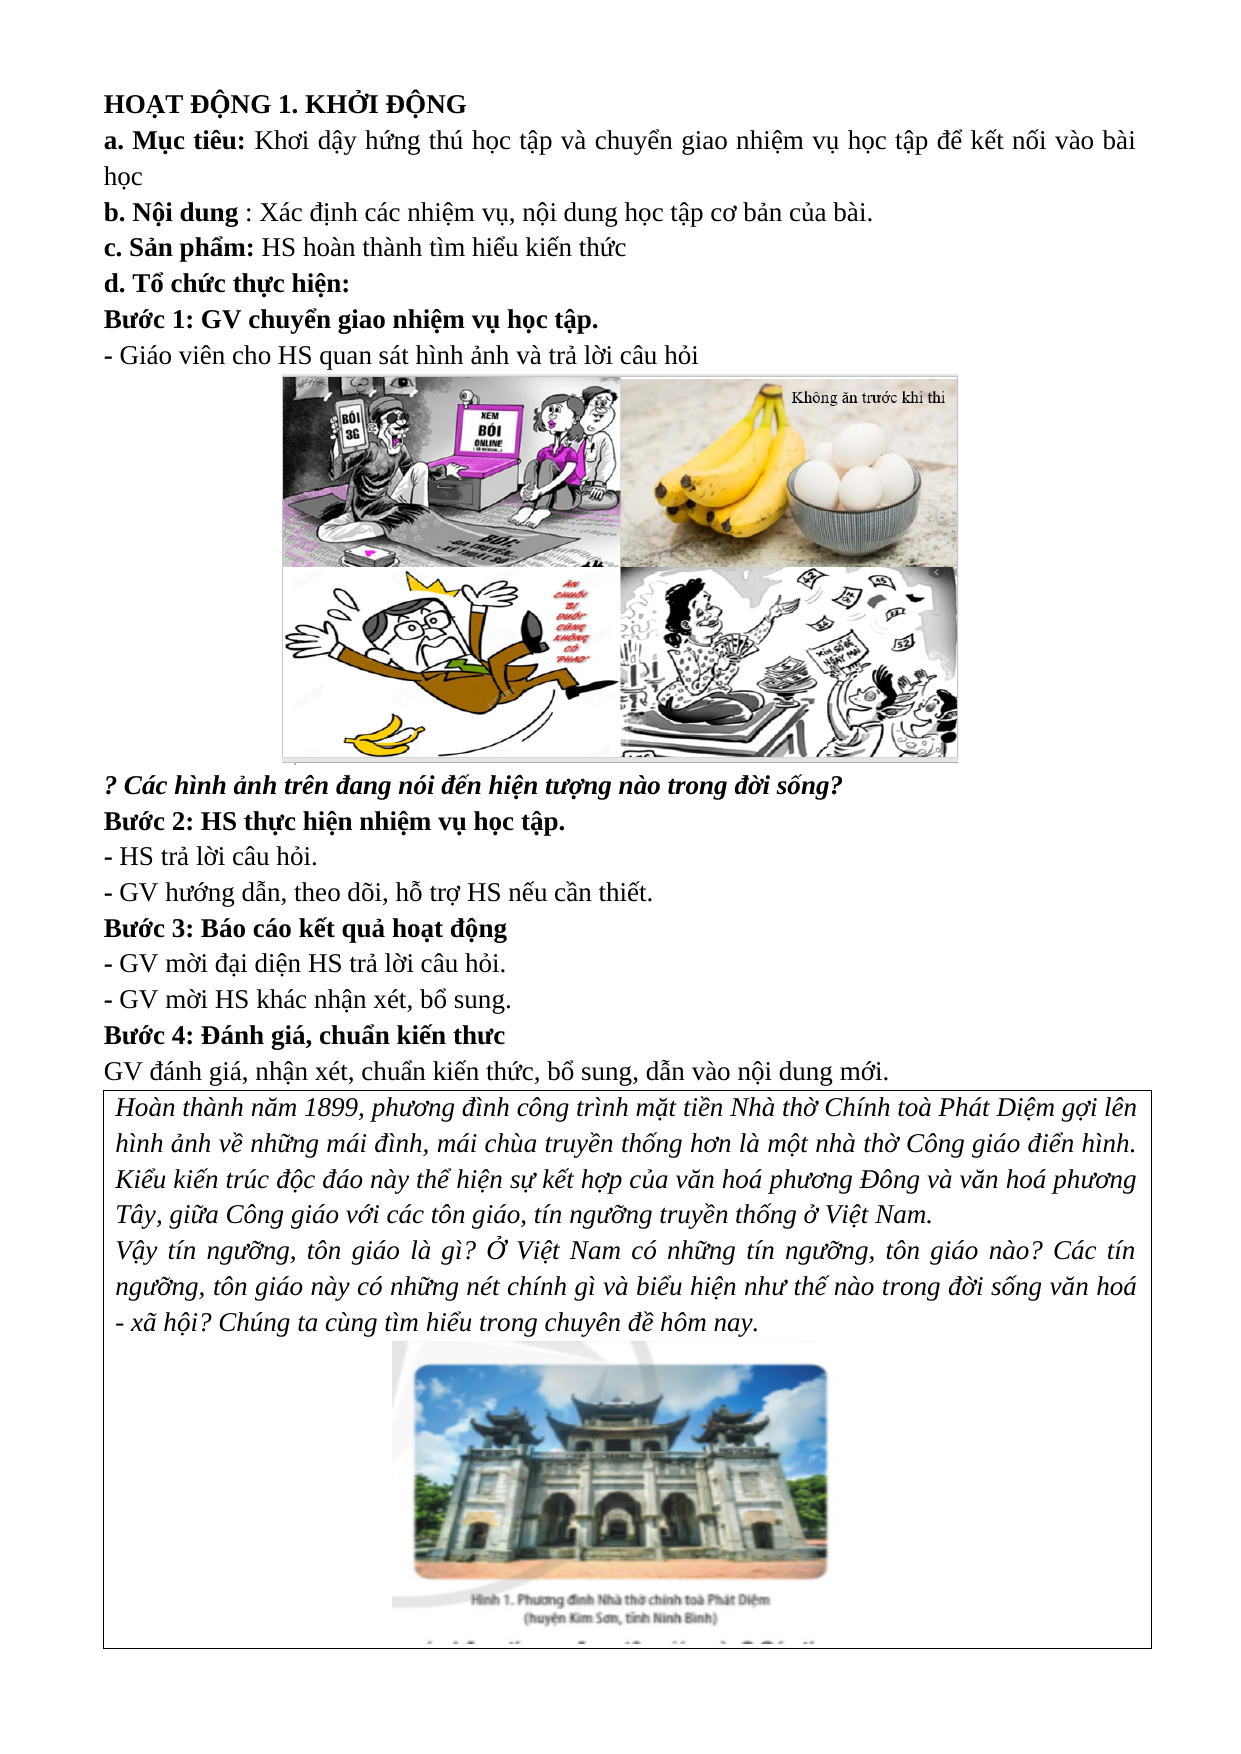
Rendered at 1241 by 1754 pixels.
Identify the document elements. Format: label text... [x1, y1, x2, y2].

text Bước 1: GV chuyển giao nhiệm vụ học tập. [103, 303, 1137, 334]
table_header Hoàn thành năm 1899, phương đình công trình mặt tiền Nhà thờ Chính toà Phát Diệm gợi lên hình ảnh về những mái đình, mái chùa truyền thống hơn là một nhà thờ Công giáo điển hình. Kiểu kiến trúc độc đáo này thể hiện sự kết hợp của văn hoá phương Đông và văn hoá phương Tây, giữa Công giáo với các tôn giáo, tín ngưỡng truyền thống ở Việt Nam. Vậy tín ngưỡng, tôn giáo là gì? Ở Việt Nam có những tín ngưỡng, tôn giáo nào? Các tín ngưỡng, tôn giáo này có những nét chính gì và biểu hiện như thế nào trong đời sống văn hoá - xã hội? Chúng ta cùng tìm hiểu trong chuyên đề hôm nay. [104, 1091, 1151, 1648]
text Bước 3: Báo cáo kết quả hoạt động [103, 912, 1137, 943]
text GV đánh giá, nhận xét, chuẩn kiến thức, bổ sung, dẫn vào nội dung mới. [103, 1055, 1137, 1086]
text Bước 2: HS thực hiện nhiệm vụ học tập. [103, 804, 1137, 836]
text - Giáo viên cho HS quan sát hình ảnh và trả lời câu hỏi [103, 339, 1137, 370]
text b. Nội dung : Xác định các nhiệm vụ, nội dung học tập cơ bản của bài. [103, 196, 1137, 227]
text HOẠT ĐỘNG 1. KHỞI ĐỘNG [103, 89, 1122, 120]
picture [282, 374, 959, 765]
text - GV mời đại diện HS trả lời câu hỏi. [103, 947, 1137, 979]
text ? Các hình ảnh trên đang nói đến hiện tượng nào trong đời sống? [103, 769, 1137, 800]
text - HS trả lời câu hỏi. [103, 840, 1137, 871]
text - GV hướng dẫn, theo dõi, hỗ trợ HS nếu cần thiết. [103, 876, 1137, 907]
text a. Mục tiêu: Khơi dậy hứng thú học tập và chuyển giao nhiệm vụ học tập để kết nối vào bài học [103, 124, 1137, 191]
text d. Tổ chức thực hiện: [103, 267, 1137, 298]
text c. Sản phẩm: HS hoàn thành tìm hiểu kiến thức [103, 232, 1137, 263]
text Bước 4: Đánh giá, chuẩn kiến thưc [103, 1019, 1137, 1050]
picture [392, 1341, 864, 1644]
text - GV mời HS khác nhận xét, bổ sung. [103, 983, 1137, 1014]
